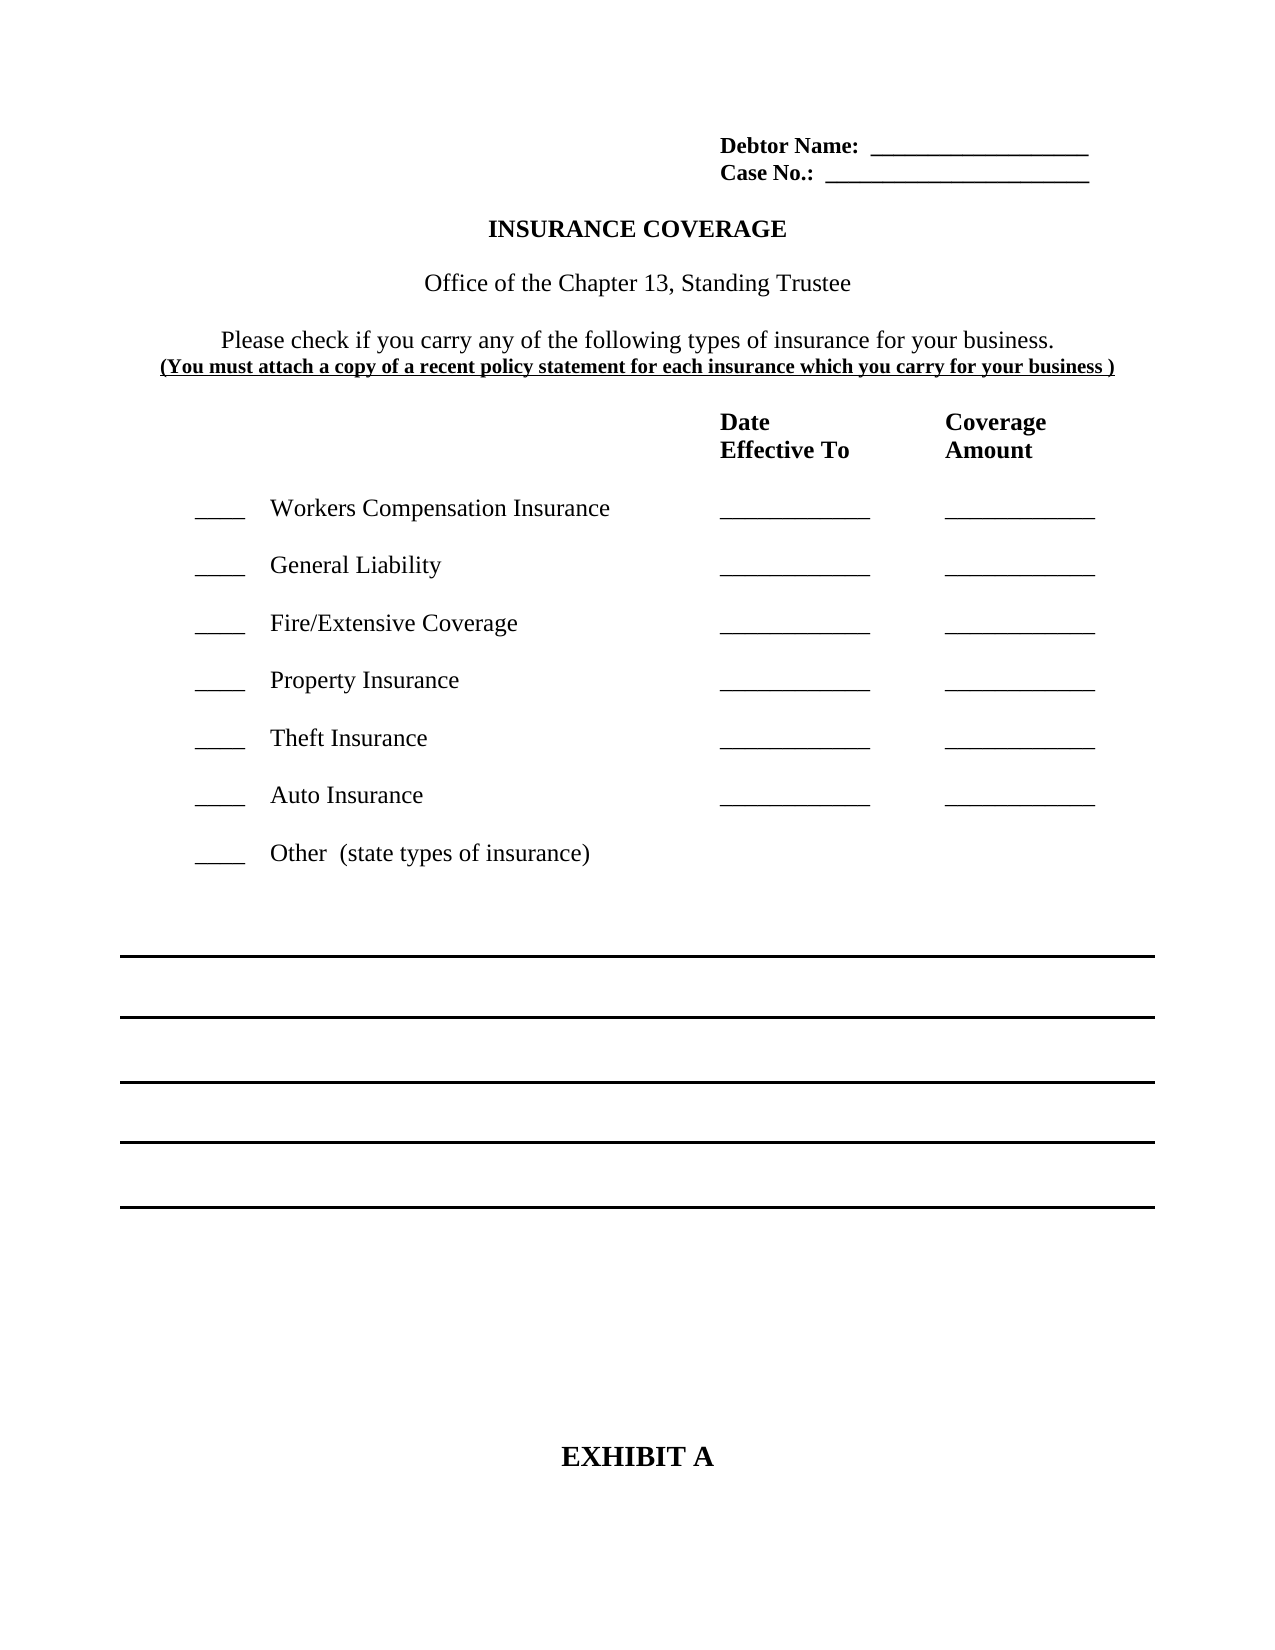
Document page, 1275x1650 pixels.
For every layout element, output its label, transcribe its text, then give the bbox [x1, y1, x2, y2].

text EXHIBIT A [120, 1439, 1155, 1473]
text ____ Fire/Extensive Coverage ____________ ____________ [120, 608, 1155, 637]
text Effective To Amount [120, 436, 1155, 464]
text Please check if you carry any of the following types of insurance for your business. [120, 325, 1155, 354]
text ____ Property Insurance ____________ ____________ [120, 666, 1155, 694]
text ____ Auto Insurance ____________ ____________ [120, 781, 1155, 809]
text (You must attach a copy of a recent policy statement for each insurance which you carry for your business ) [120, 354, 1155, 378]
text INSURANCE COVERAGE [120, 214, 1155, 243]
text ____ Workers Compensation Insurance ____________ ____________ [120, 493, 1155, 522]
text ____ Theft Insurance ____________ ____________ [120, 723, 1155, 752]
text Date Coverage [120, 407, 1155, 436]
subtitle Debtor Name: ___________________ [720, 132, 1155, 159]
text ____ General Liability ____________ ____________ [120, 551, 1155, 579]
subtitle Case No.: _______________________ [645, 159, 1155, 185]
subtitle Office of the Chapter 13, Standing Trustee [120, 268, 1155, 296]
text ____ Other (state types of insurance) [120, 838, 1155, 867]
